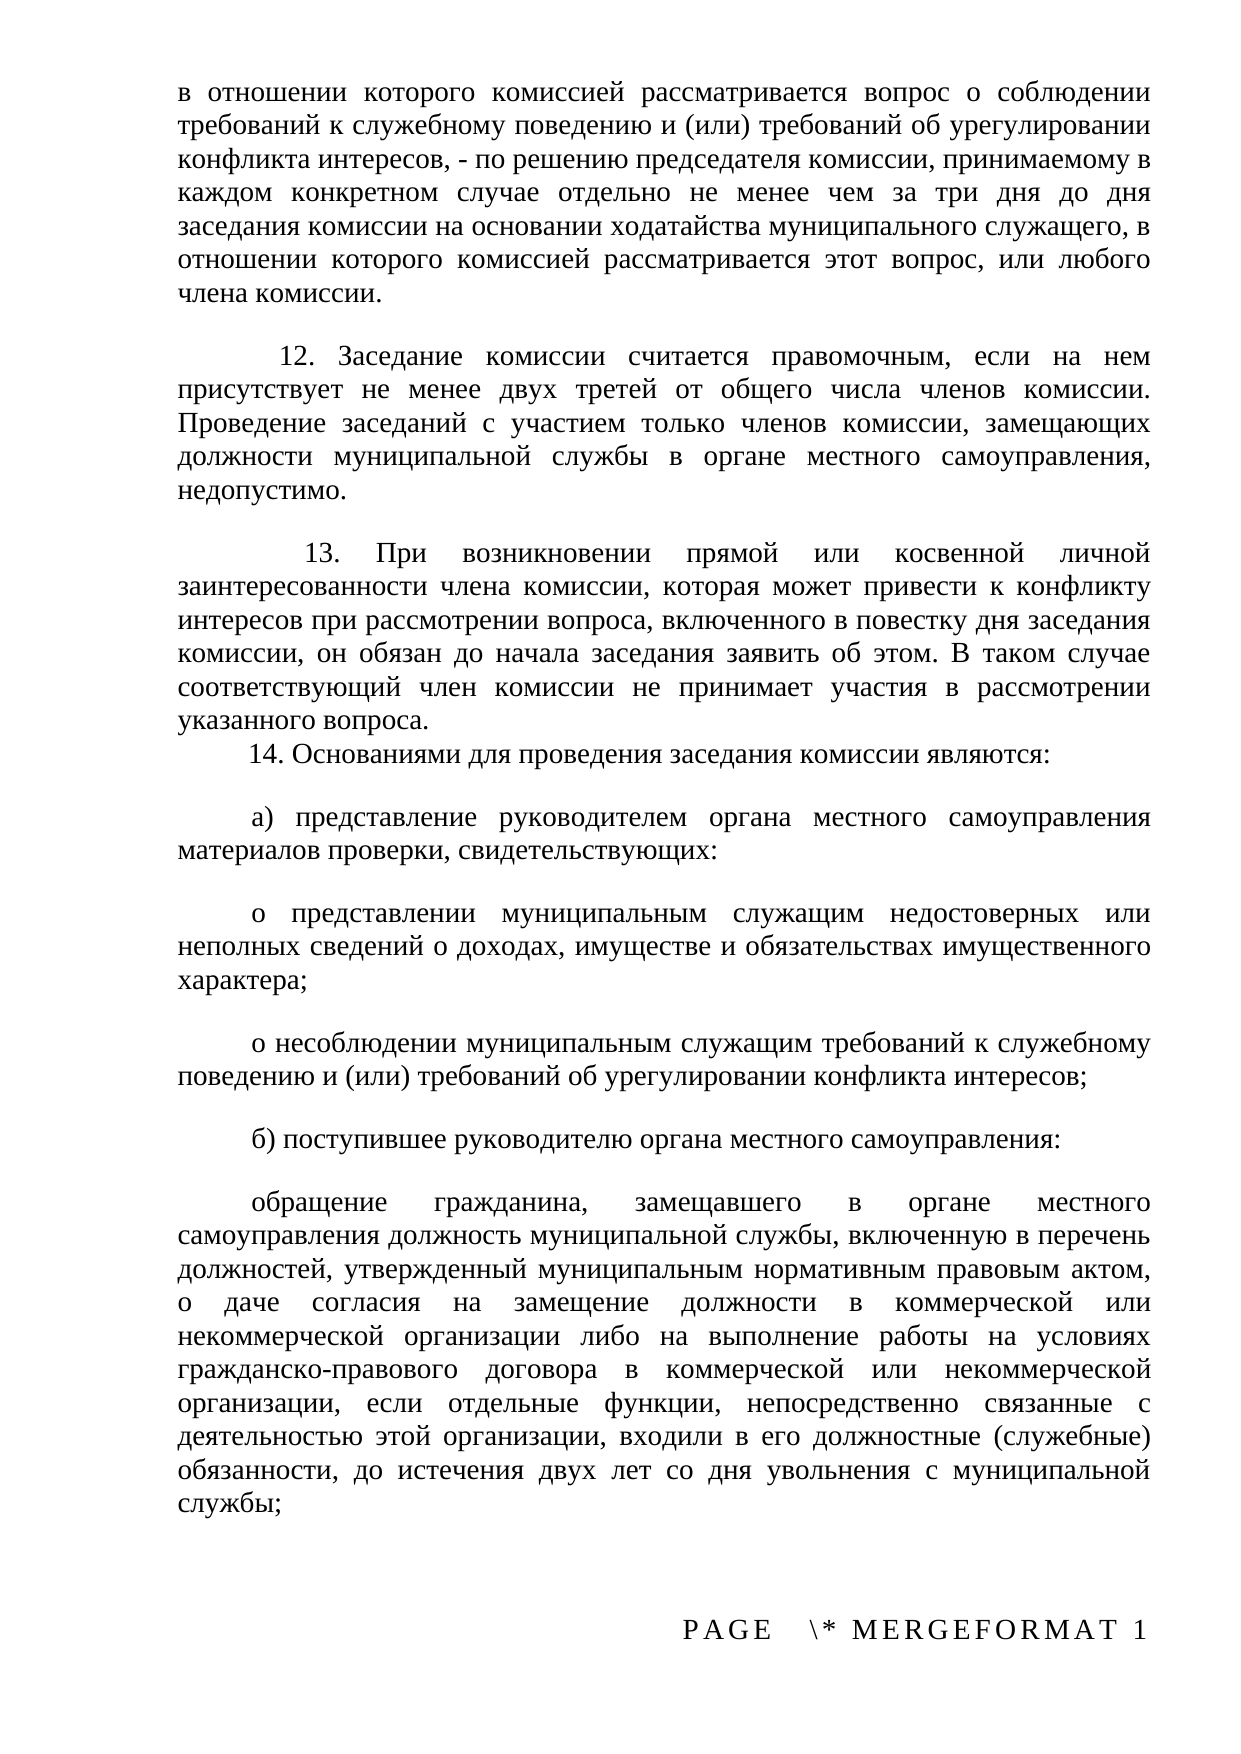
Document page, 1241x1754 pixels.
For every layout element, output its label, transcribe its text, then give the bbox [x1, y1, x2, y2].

text 13. При возникновении прямой или косвенной личной заинтересованности члена комиссии, которая может привести к конфликту интересов при рассмотрении вопроса, включенного в повестку дня заседания комиссии, он обязан до начала заседания заявить об этом. В таком случае соответствующий член комиссии не принимает участия в рассмотрении указанного вопроса. [177, 535, 1152, 736]
text обращение гражданина, замещавшего в органе местного самоуправления должность муниципальной службы, включенную в перечень должностей, утвержденный муниципальным нормативным правовым актом, о даче согласия на замещение должности в коммерческой или некоммерческой организации либо на выполнение работы на условиях гражданско-правового договора в коммерческой или некоммерческой организации, если отдельные функции, непосредственно связанные с деятельностью этой организации, входили в его должностные (служебные) обязанности, до истечения двух лет со дня увольнения с муниципальной службы; [177, 1184, 1152, 1519]
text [177, 74, 1152, 309]
text 12. Заседание комиссии считается правомочным, если на нем присутствует не менее двух третей от общего числа членов комиссии. Проведение заседаний с участием только членов комиссии, замещающих должности муниципальной службы в органе местного самоуправления, недопустимо. [177, 338, 1152, 506]
text 14. Основаниями для проведения заседания комиссии являются: [177, 736, 1152, 769]
text о несоблюдении муниципальным служащим требований к служебному поведению и (или) требований об урегулировании конфликта интересов; [177, 1025, 1152, 1092]
text о представлении муниципальным служащим недостоверных или неполных сведений о доходах, имуществе и обязательствах имущественного характера; [177, 895, 1152, 996]
text а) представление руководителем органа местного самоуправления материалов проверки, свидетельствующих: [177, 799, 1152, 866]
text б) поступившее руководителю органа местного самоуправления: [177, 1121, 1152, 1154]
